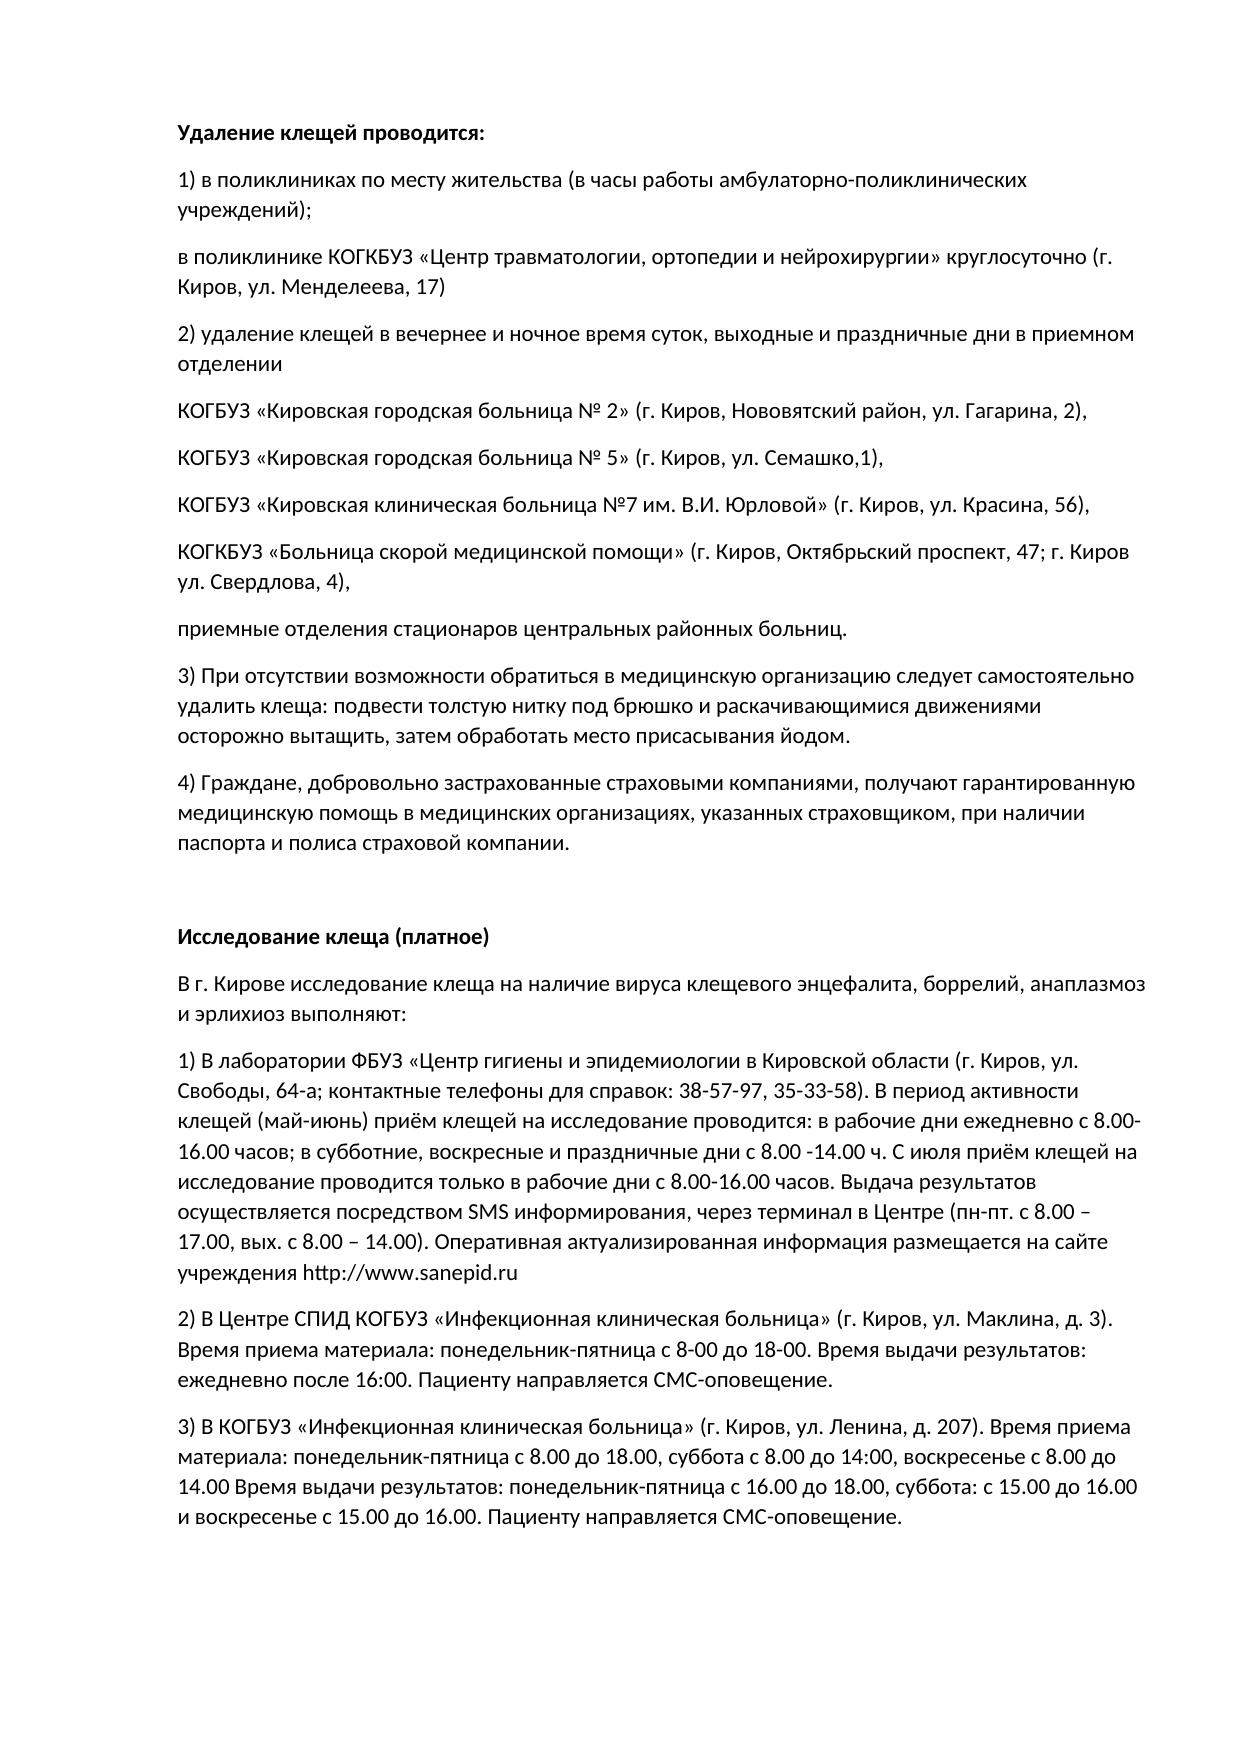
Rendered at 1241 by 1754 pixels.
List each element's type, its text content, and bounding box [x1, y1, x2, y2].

text 2) удаление клещей в вечернее и ночное время суток, выходные и праздничные дни в приемном отделении [177, 319, 1152, 377]
text КОГБУЗ «Кировская городская больница № 5» (г. Киров, ул. Семашко,1), [177, 443, 1152, 471]
text 3) При отсутствии возможности обратиться в медицинскую организацию следует самостоятельно удалить клеща: подвести толстую нитку под брюшко и раскачивающимися движениями осторожно вытащить, затем обработать место присасывания йодом. [177, 661, 1152, 749]
text КОГКБУЗ «Больница скорой медицинской помощи» (г. Киров, Октябрьский проспект, 47; г. Киров ул. Свердлова, 4), [177, 537, 1152, 595]
text Исследование клеща (платное) [177, 922, 1152, 950]
text 3) В КОГБУЗ «Инфекционная клиническая больница» (г. Киров, ул. Ленина, д. 207). Время приема материала: понедельник-пятница с 8.00 до 18.00, суббота с 8.00 до 14:00, воскресенье с 8.00 до 14.00 Время выдачи результатов: понедельник-пятница с 16.00 до 18.00, суббота: с 15.00 до 16.00 и воскресенье с 15.00 до 16.00. Пациенту направляется СМС-оповещение. [177, 1412, 1152, 1531]
text В г. Кирове исследование клеща на наличие вируса клещевого энцефалита, боррелий, анаплазмоз и эрлихиоз выполняют: [177, 969, 1152, 1027]
text КОГБУЗ «Кировская городская больница № 2» (г. Киров, Нововятский район, ул. Гагарина, 2), [177, 396, 1152, 424]
text КОГБУЗ «Кировская клиническая больница №7 им. В.И. Юрловой» (г. Киров, ул. Красина, 56), [177, 490, 1152, 518]
text 4) Граждане, добровольно застрахованные страховыми компаниями, получают гарантированную медицинскую помощь в медицинских организациях, указанных страховщиком, при наличии паспорта и полиса страховой компании. [177, 768, 1152, 857]
text Удаление клещей проводится: [177, 118, 1152, 146]
text в поликлинике КОГКБУЗ «Центр травматологии, ортопедии и нейрохирургии» круглосуточно (г. Киров, ул. Менделеева, 17) [177, 242, 1152, 300]
text 1) в поликлиниках по месту жительства (в часы работы амбулаторно-поликлинических учреждений); [177, 165, 1152, 223]
text 1) В лаборатории ФБУЗ «Центр гигиены и эпидемиологии в Кировской области (г. Киров, ул. Свободы, 64-а; контактные телефоны для справок: 38-57-97, 35-33-58). В период активности клещей (май-июнь) приём клещей на исследование проводится: в рабочие дни ежедневно с 8.00-16.00 часов; в субботние, воскресные и праздничные дни с 8.00 -14.00 ч. С июля приём клещей на исследование проводится только в рабочие дни с 8.00-16.00 часов. Выдача результатов осуществляется посредством SMS информирования, через терминал в Центре (пн-пт. с 8.00 – 17.00, вых. с 8.00 – 14.00). Оперативная актуализированная информация размещается на сайте учреждения http://www.sanepid.ru [177, 1046, 1152, 1286]
text приемные отделения стационаров центральных районных больниц. [177, 614, 1152, 642]
text 2) В Центре СПИД КОГБУЗ «Инфекционная клиническая больница» (г. Киров, ул. Маклина, д. 3). Время приема материала: понедельник-пятница с 8-00 до 18-00. Время выдачи результатов: ежедневно после 16:00. Пациенту направляется СМС-оповещение. [177, 1304, 1152, 1393]
